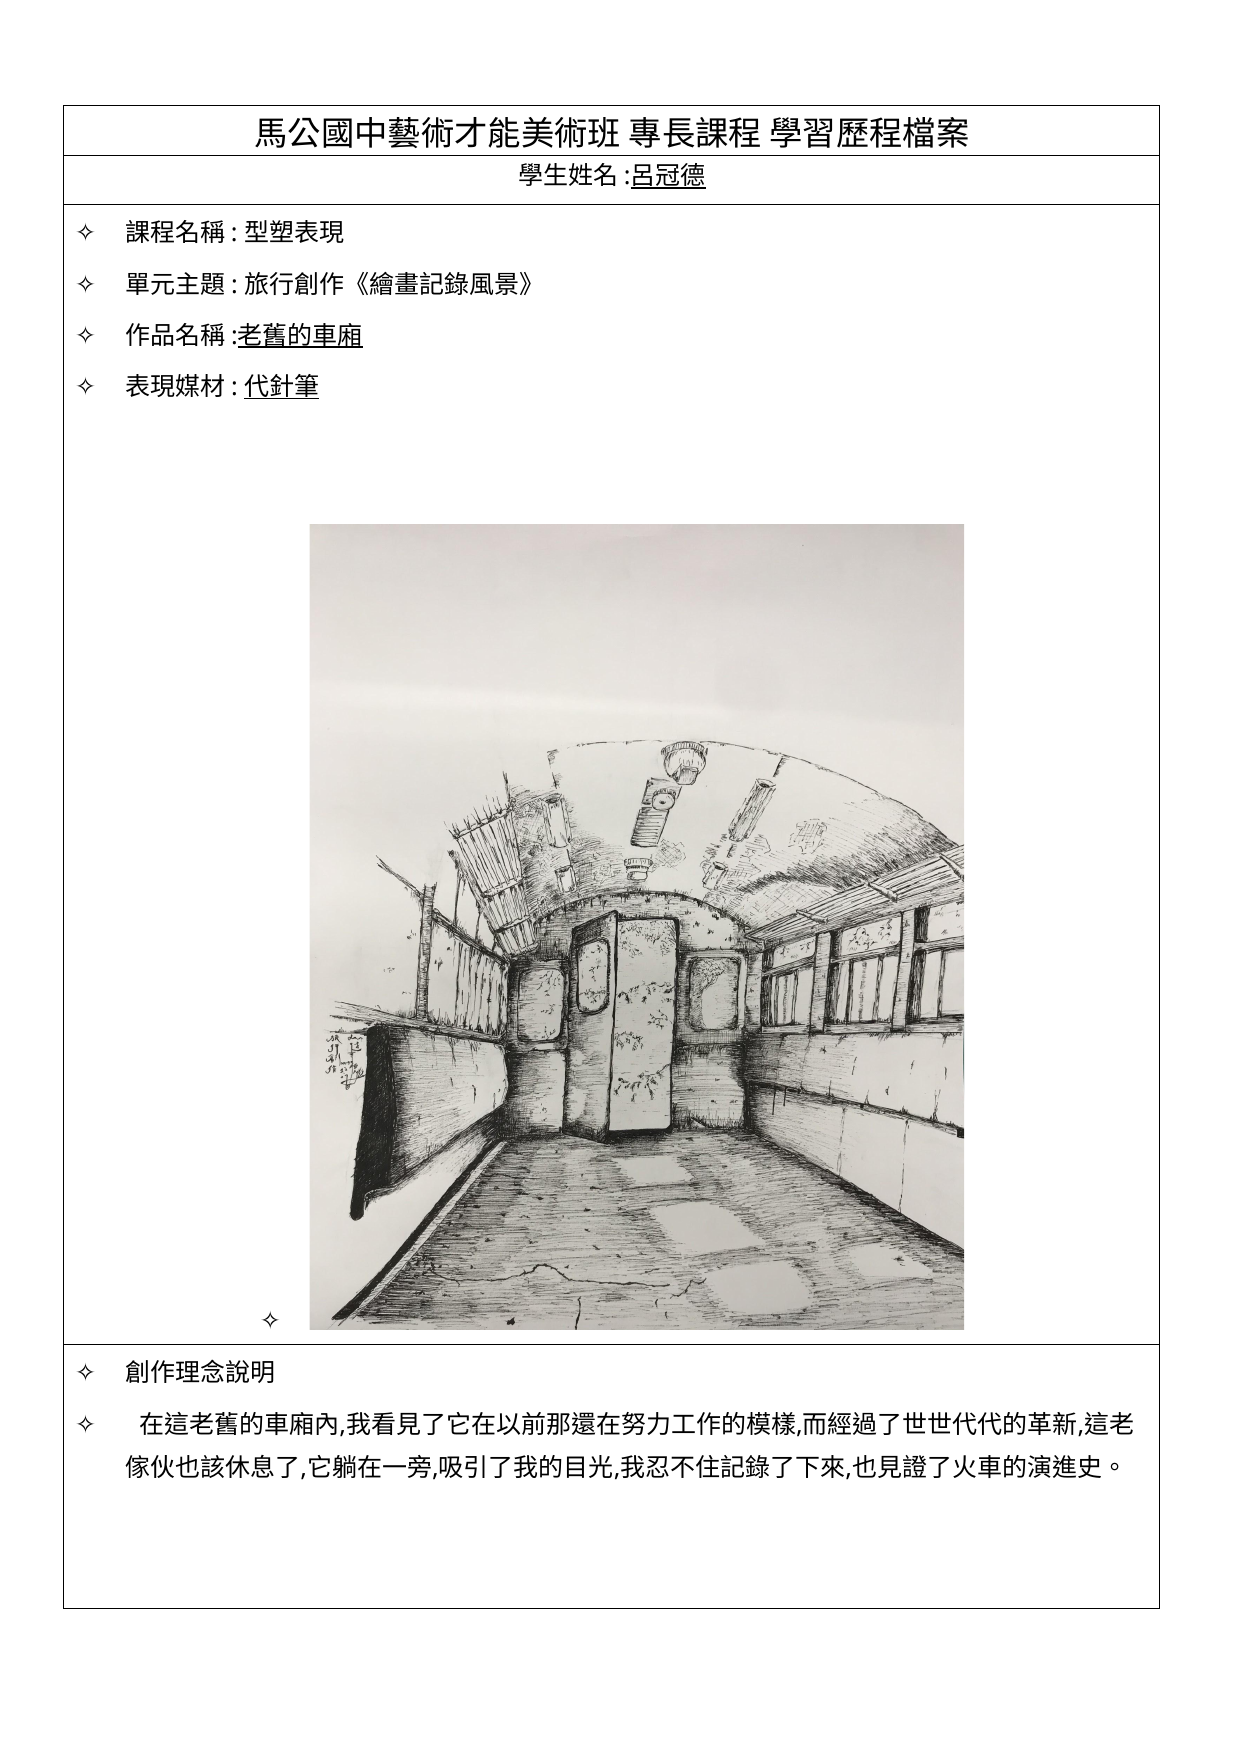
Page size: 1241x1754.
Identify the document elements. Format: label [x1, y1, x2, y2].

table_cell [64, 156, 1159, 204]
table_cell [64, 1345, 1159, 1608]
picture [309, 524, 965, 1330]
table_cell [64, 205, 1159, 1344]
table_header [64, 106, 1159, 155]
